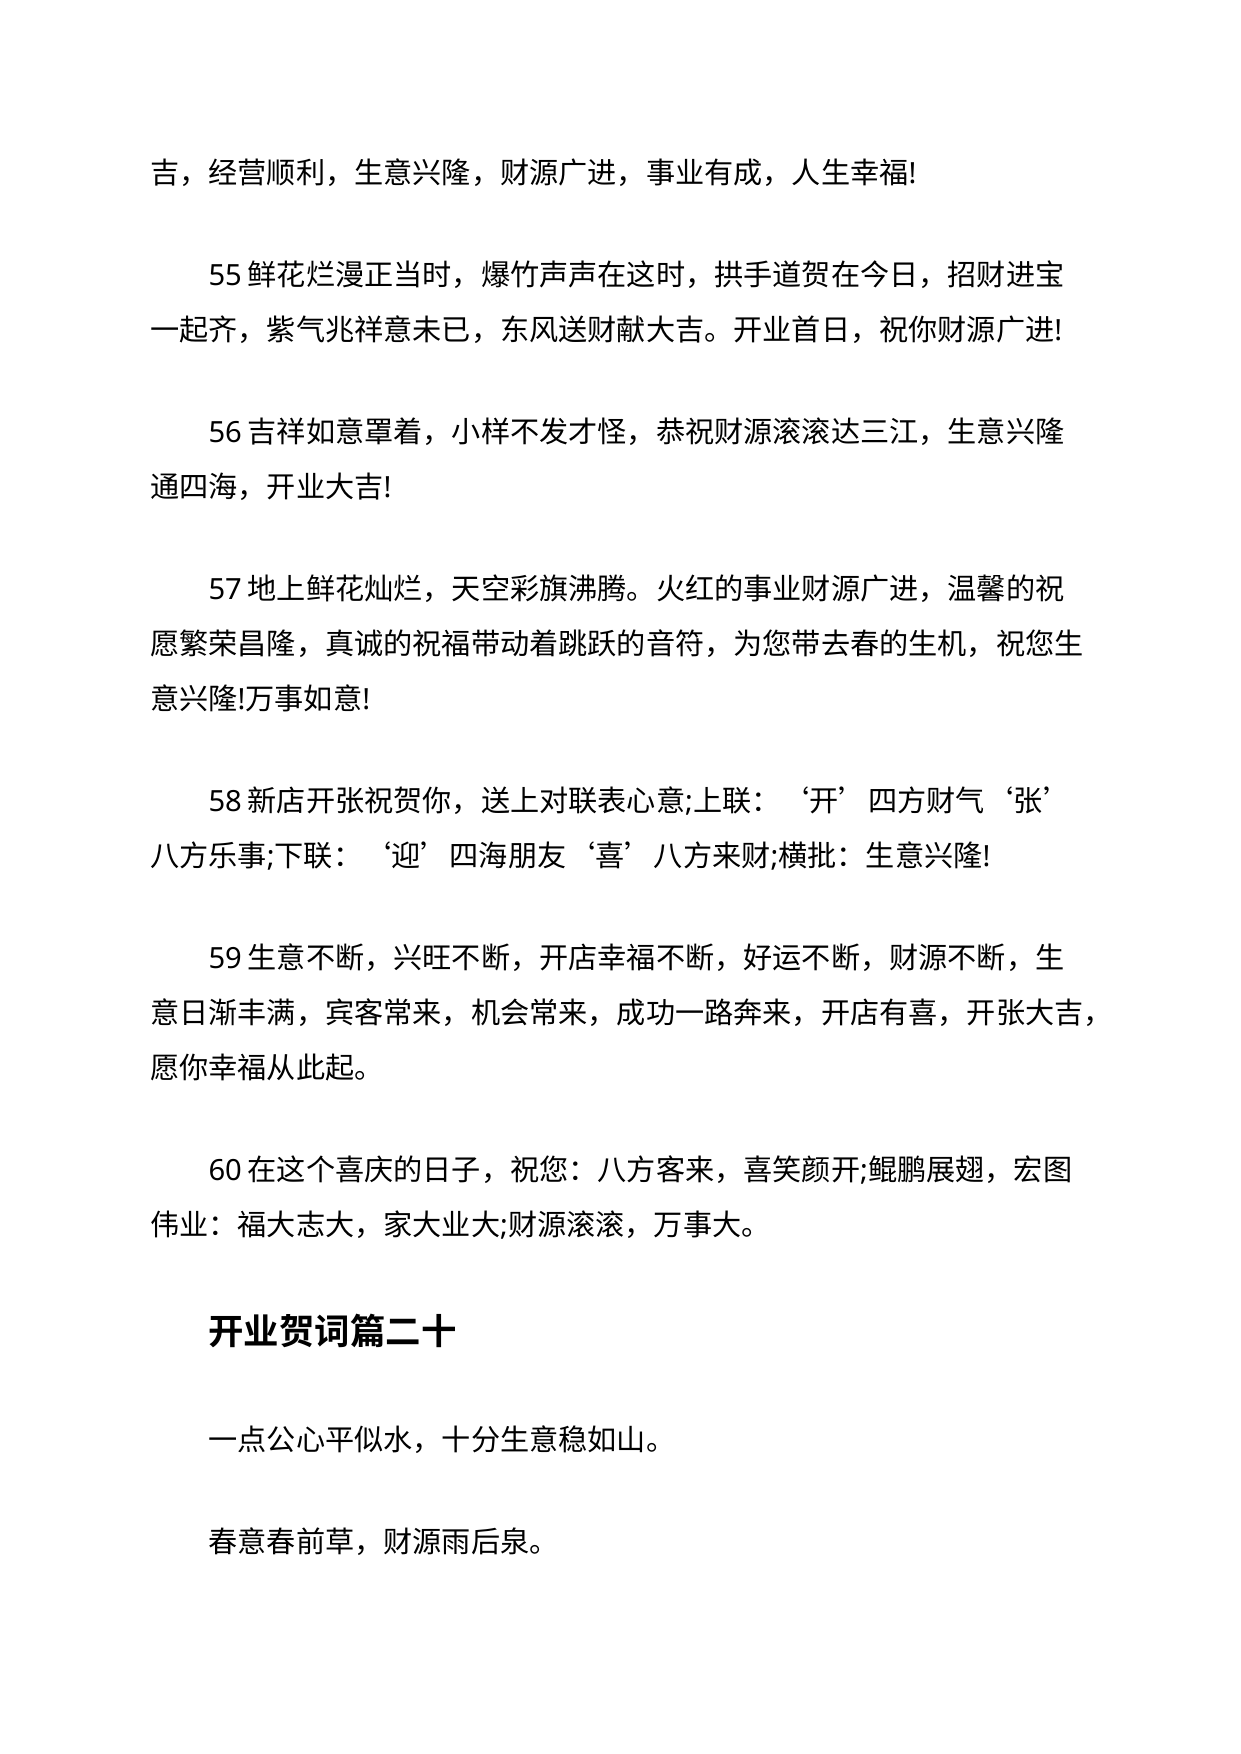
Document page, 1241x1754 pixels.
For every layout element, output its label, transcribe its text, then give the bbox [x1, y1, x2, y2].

text 60在这个喜庆的日子，祝您：八方客来，喜笑颜开;鲲鹏展翅，宏图伟业：福大志大，家大业大;财源滚滚，万事大。 [150, 1146, 1090, 1244]
text 57地上鲜花灿烂，天空彩旗沸腾。火红的事业财源广进，温馨的祝愿繁荣昌隆，真诚的祝福带动着跳跃的音符，为您带去春的生机，祝您生意兴隆!万事如意! [150, 566, 1090, 718]
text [150, 150, 1090, 192]
text 59生意不断，兴旺不断，开店幸福不断，好运不断，财源不断，生意日渐丰满，宾客常来，机会常来，成功一路奔来，开店有喜，开张大吉，愿你幸福从此起。 [150, 935, 1090, 1087]
text 56吉祥如意罩着，小样不发才怪，恭祝财源滚滚达三江，生意兴隆通四海，开业大吉! [150, 409, 1090, 506]
text 55鲜花烂漫正当时，爆竹声声在这时，拱手道贺在今日，招财进宝一起齐，紫气兆祥意未已，东风送财献大吉。开业首日，祝你财源广进! [150, 252, 1090, 349]
text 开业贺词篇二十 [150, 1303, 1090, 1355]
text 58新店开张祝贺你，送上对联表心意;上联：‘开’四方财气‘张’八方乐事;下联：‘迎’四海朋友‘喜’八方来财;横批：生意兴隆! [150, 778, 1090, 875]
text 一点公心平似水，十分生意稳如山。 [150, 1417, 1090, 1459]
text 春意春前草，财源雨后泉。 [150, 1519, 1090, 1561]
